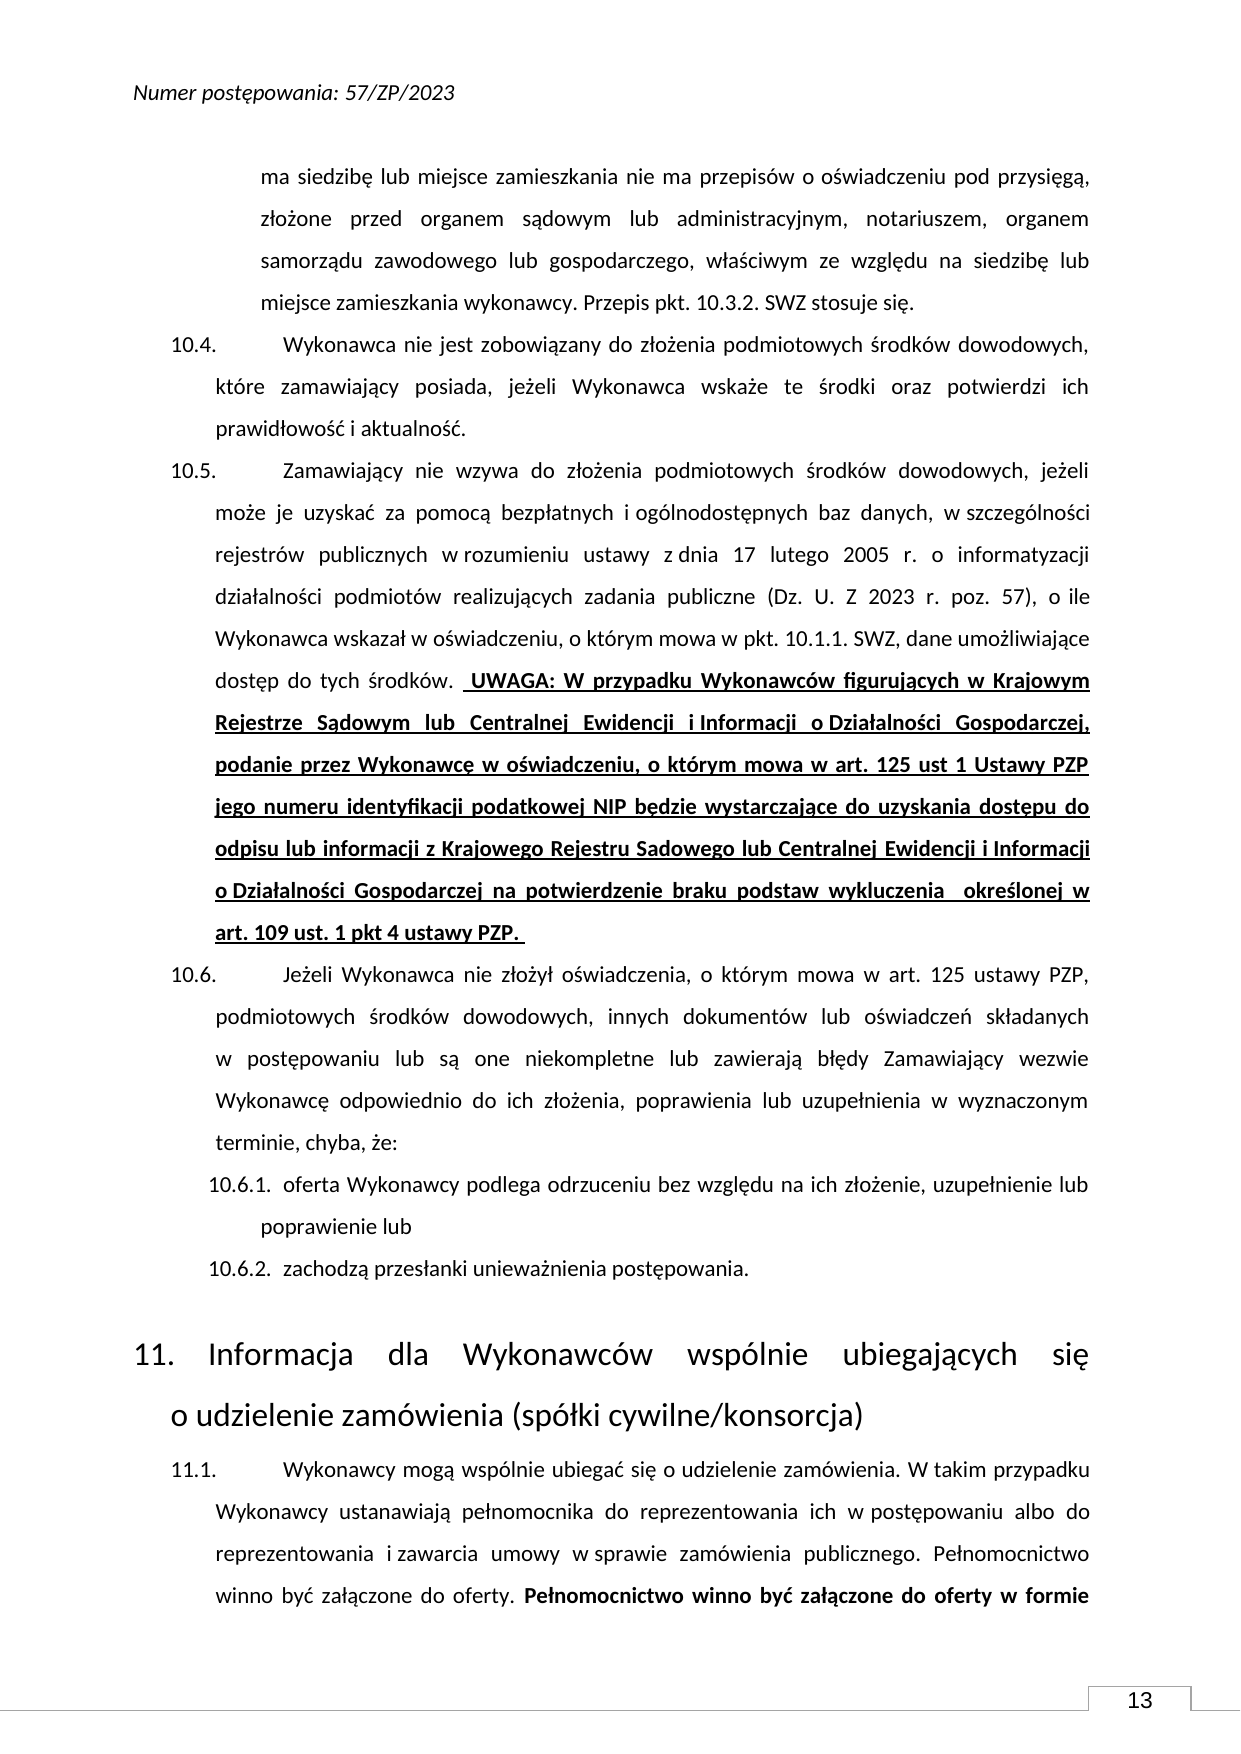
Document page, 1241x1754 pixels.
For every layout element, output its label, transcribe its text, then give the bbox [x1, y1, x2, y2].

list Jeżeli Wykonawca nie złożył oświadczenia, o którym mowa w art. 125 ustawy PZP, podmiotowych środków dowodowych, innych dokumentów lub oświadczeń składanych w postępowaniu lub są one niekompletne lub zawierają błędy Zamawiający wezwie Wykonawcę odpowiednio do ich złożenia, poprawienia lub uzupełnienia w wyznaczonym terminie, chyba, że: [170, 960, 1090, 1156]
list Zamawiający nie wzywa do złożenia podmiotowych środków dowodowych, jeżeli może je uzyskać za pomocą bezpłatnych i ogólnodostępnych baz danych, w szczególności rejestrów publicznych w rozumieniu ustawy z dnia 17 lutego 2005 r. o informatyzacji działalności podmiotów realizujących zadania publiczne (Dz. U. Z 2023 r. poz. 57), o ile Wykonawca wskazał w oświadczeniu, o którym mowa w pkt. 10.1.1. SWZ, dane umożliwiające dostęp do tych środków. UWAGA: W przypadku Wykonawców figurujących w Krajowym Rejestrze Sądowym lub Centralnej Ewidencji i Informacji o Działalności Gospodarczej, podanie przez Wykonawcę w oświadczeniu, o którym mowa w art. 125 ust 1 Ustawy PZP jego numeru identyfikacji podatkowej NIP będzie wystarczające do uzyskania dostępu do odpisu lub informacji z Krajowego Rejestru Sadowego lub Centralnej Ewidencji i Informacji o Działalności Gospodarczej na potwierdzenie braku podstaw wykluczenia określonej w art. 109 ust. 1 pkt 4 ustawy PZP. [170, 456, 1090, 946]
list zachodzą przesłanki unieważnienia postępowania. [208, 1254, 1090, 1282]
list Wykonawca nie jest zobowiązany do złożenia podmiotowych środków dowodowych, które zamawiający posiada, jeżeli Wykonawca wskaże te środki oraz potwierdzi ich prawidłowość i aktualność. [170, 330, 1090, 442]
list oferta Wykonawcy podlega odrzuceniu bez względu na ich złożenie, uzupełnienie lub poprawienie lub [208, 1170, 1090, 1240]
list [170, 1456, 1090, 1609]
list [208, 162, 1090, 316]
subtitle Informacja dla Wykonawców wspólnie ubiegających się o udzielenie zamówienia (spółki cywilne/konsorcja) [133, 1333, 1090, 1435]
